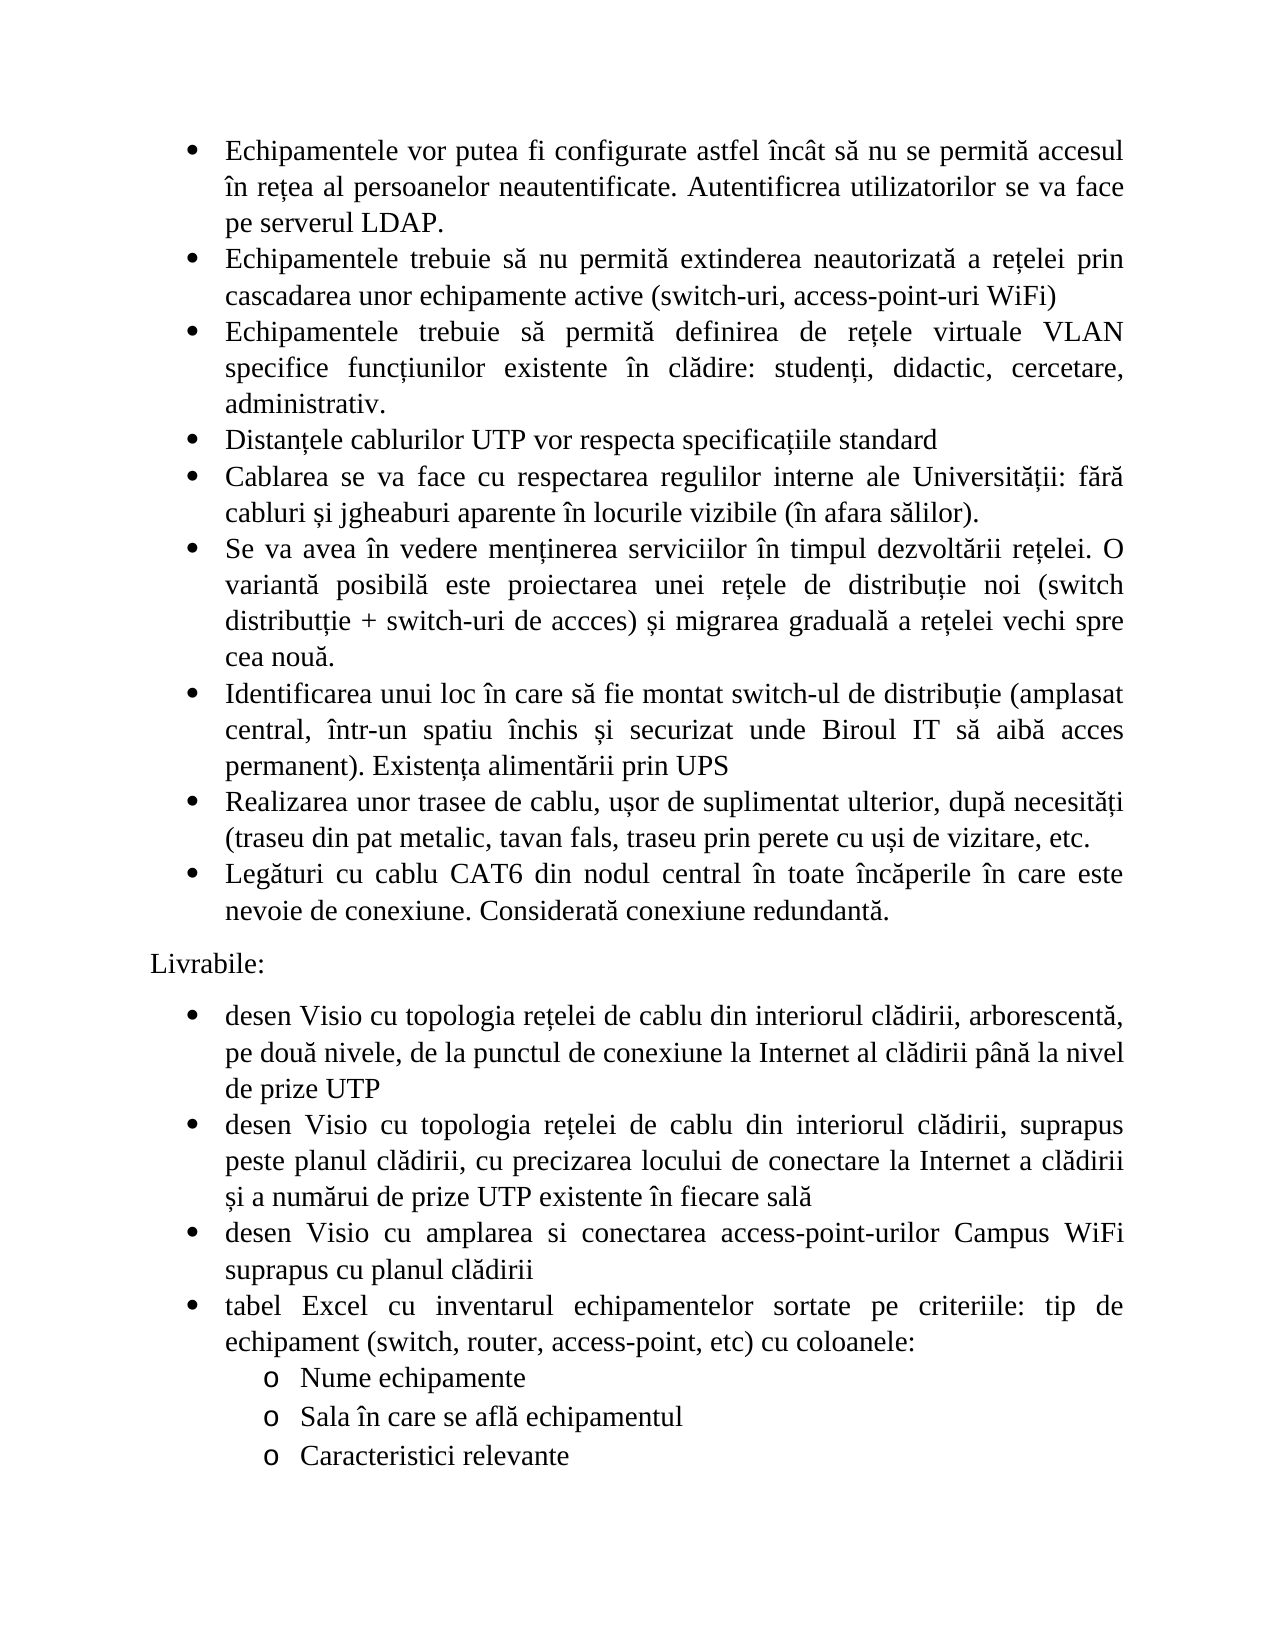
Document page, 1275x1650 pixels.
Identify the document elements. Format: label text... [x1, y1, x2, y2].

list Se va avea în vedere menținerea serviciilor în timpul dezvoltării rețelei. O variantă posibilă este proiectarea unei rețele de distribuție noi (switch distributție + switch-uri de accces) și migrarea graduală a rețelei vechi spre cea nouă. [187, 531, 1125, 673]
list Identificarea unui loc în care să fie montat switch-ul de distribuție (amplasat central, într-un spatiu închis și securizat unde Biroul IT să aibă acces permanent). Existența alimentării prin UPS [187, 676, 1125, 782]
text Livrabile: [150, 946, 1125, 979]
list Echipamentele trebuie să permită definirea de rețele virtuale VLAN specifice funcțiunilor existente în clădire: studenți, didactic, cercetare, administrativ. [187, 314, 1125, 420]
list Legături cu cablu CAT6 din nodul central în toate încăperile în care este nevoie de conexiune. Considerată conexiune redundantă. [187, 857, 1125, 926]
list tabel Excel cu inventarul echipamentelor sortate pe criteriile: tip de echipament (switch, router, access-point, etc) cu coloanele: [187, 1288, 1125, 1358]
list Echipamentele trebuie să nu permită extinderea neautorizată a rețelei prin cascadarea unor echipamente active (switch-uri, access-point-uri WiFi) [187, 241, 1125, 311]
list Distanțele cablurilor UTP vor respecta specificațiile standard [187, 422, 1125, 456]
list desen Visio cu amplarea si conectarea access-point-urilor Campus WiFi suprapus cu planul clădirii [187, 1216, 1125, 1285]
list Echipamentele vor putea fi configurate astfel încât să nu se permită accesul în rețea al persoanelor neautentificate. Autentificrea utilizatorilor se va face pe serverul LDAP. [187, 133, 1125, 239]
list Realizarea unor trasee de cablu, ușor de suplimentat ulterior, după necesități (traseu din pat metalic, tavan fals, traseu prin perete cu uși de vizitare, etc. [187, 784, 1125, 854]
list Cablarea se va face cu respectarea regulilor interne ale Universității: fără cabluri și jgheaburi aparente în locurile vizibile (în afara sălilor). [187, 459, 1125, 528]
list Caracteristici relevante [262, 1438, 1125, 1474]
list Sala în care se află echipamentul [262, 1399, 1125, 1435]
list desen Visio cu topologia rețelei de cablu din interiorul clădirii, suprapus peste planul clădirii, cu precizarea locului de conectare la Internet a clădirii și a numărui de prize UTP existente în fiecare sală [187, 1107, 1125, 1213]
list Nume echipamente [262, 1360, 1125, 1396]
list desen Visio cu topologia rețelei de cablu din interiorul clădirii, arborescentă, pe două nivele, de la punctul de conexiune la Internet al clădirii până la nivel de prize UTP [187, 998, 1125, 1104]
